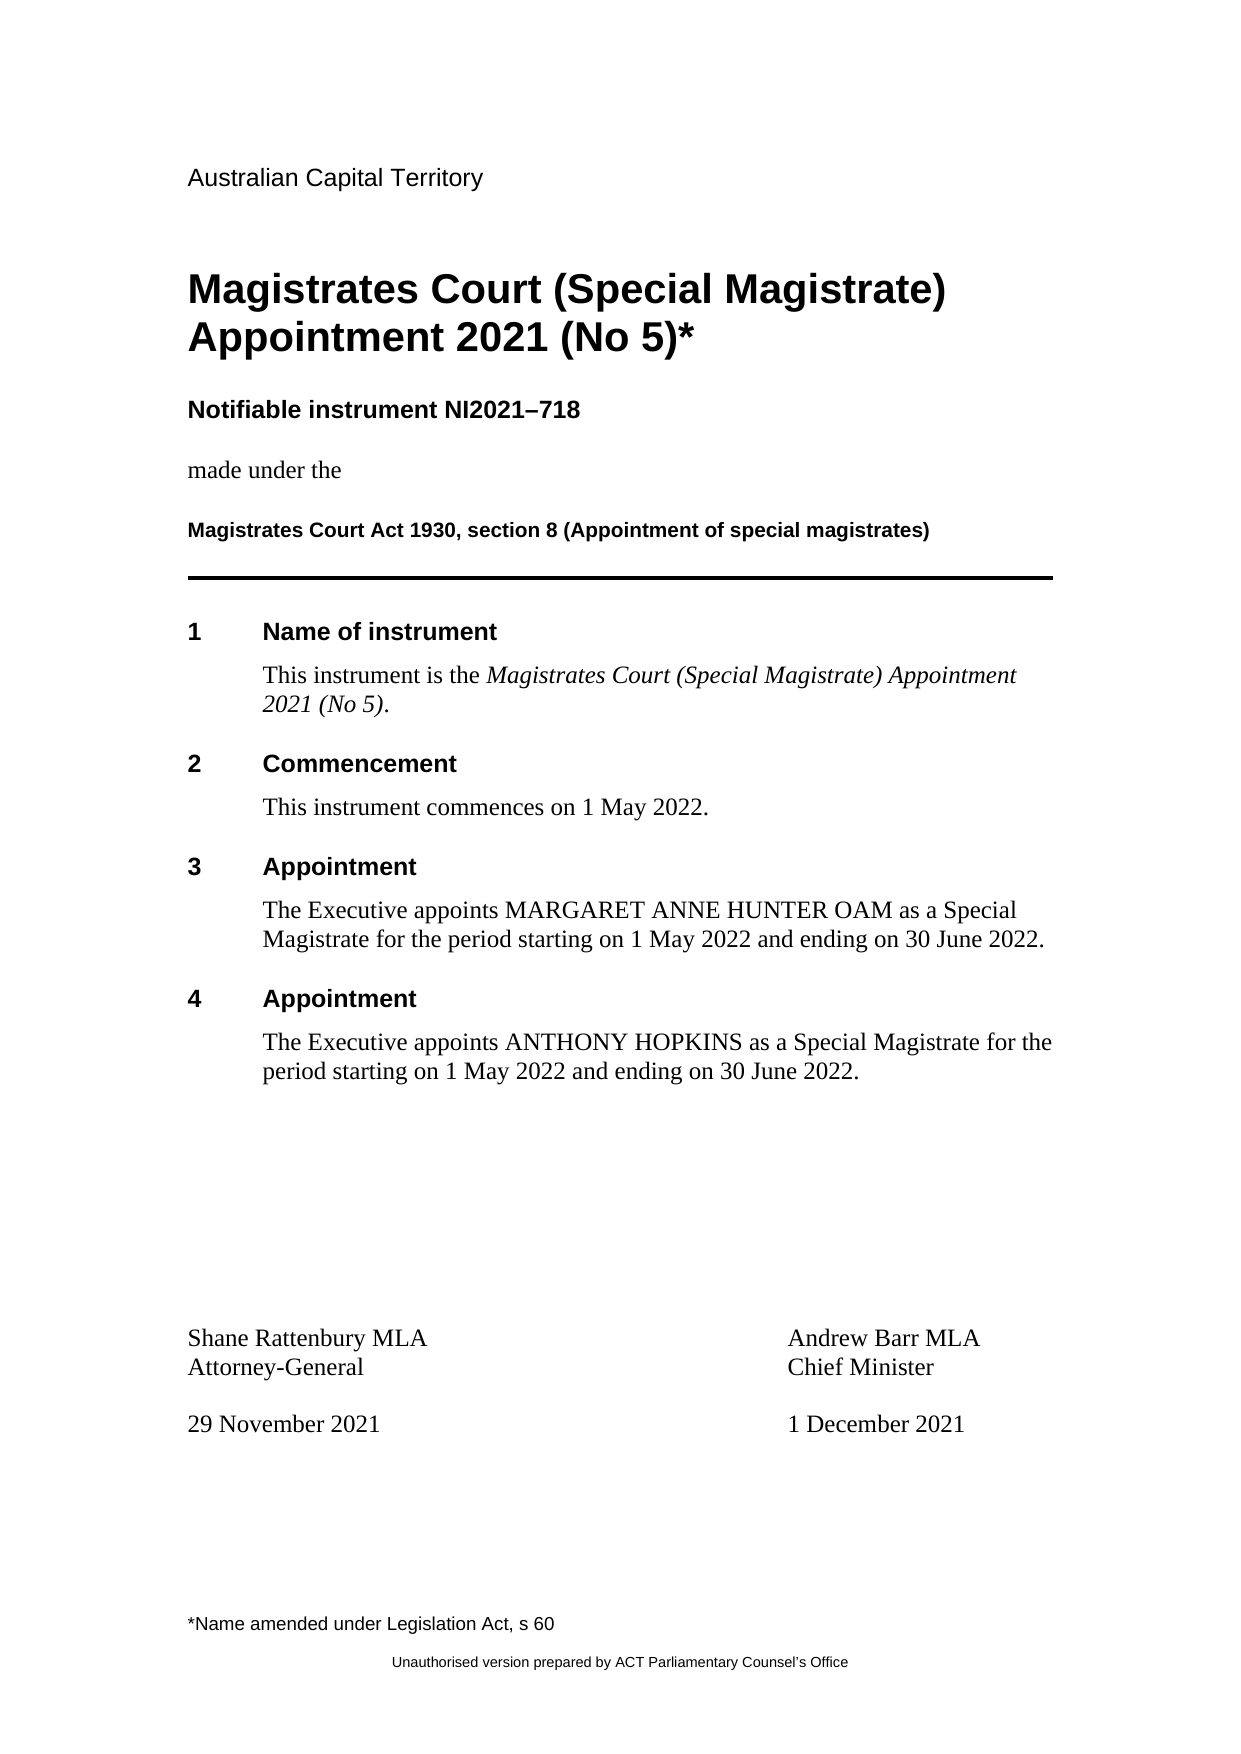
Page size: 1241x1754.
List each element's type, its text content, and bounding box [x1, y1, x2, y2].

text The Executive appoints MARGARET ANNE HUNTER OAM as a Special Magistrate for the period starting on 1 May 2022 and ending on 30 June 2022. [262, 895, 1053, 953]
text 3 Appointment [187, 852, 1053, 881]
text 2 Commencement [187, 749, 1053, 777]
text Notifiable instrument NI2021–718 [187, 395, 1053, 424]
text This instrument commences on 1 May 2022. [262, 792, 1053, 821]
text Shane Rattenbury MLA Andrew Barr MLA [187, 1323, 1053, 1352]
text Australian Capital Territory [187, 162, 1053, 191]
text Attorney-General Chief Minister [187, 1352, 1053, 1381]
text 4 Appointment [187, 984, 1053, 1013]
text 1 Name of instrument [187, 617, 1053, 645]
text Magistrates Court (Special Magistrate) Appointment 2021 (No 5)* [187, 264, 1053, 360]
text Magistrates Court Act 1930, section 8 (Appointment of special magistrates) [187, 517, 1053, 541]
text made under the [187, 455, 1053, 484]
text This instrument is the Magistrates Court (Special Magistrate) Appointment 2021 (No 5). [262, 660, 1053, 717]
text The Executive appoints ANTHONY HOPKINS as a Special Magistrate for the period starting on 1 May 2022 and ending on 30 June 2022. [262, 1027, 1053, 1085]
text 29 November 2021 1 December 2021 [187, 1409, 1053, 1438]
